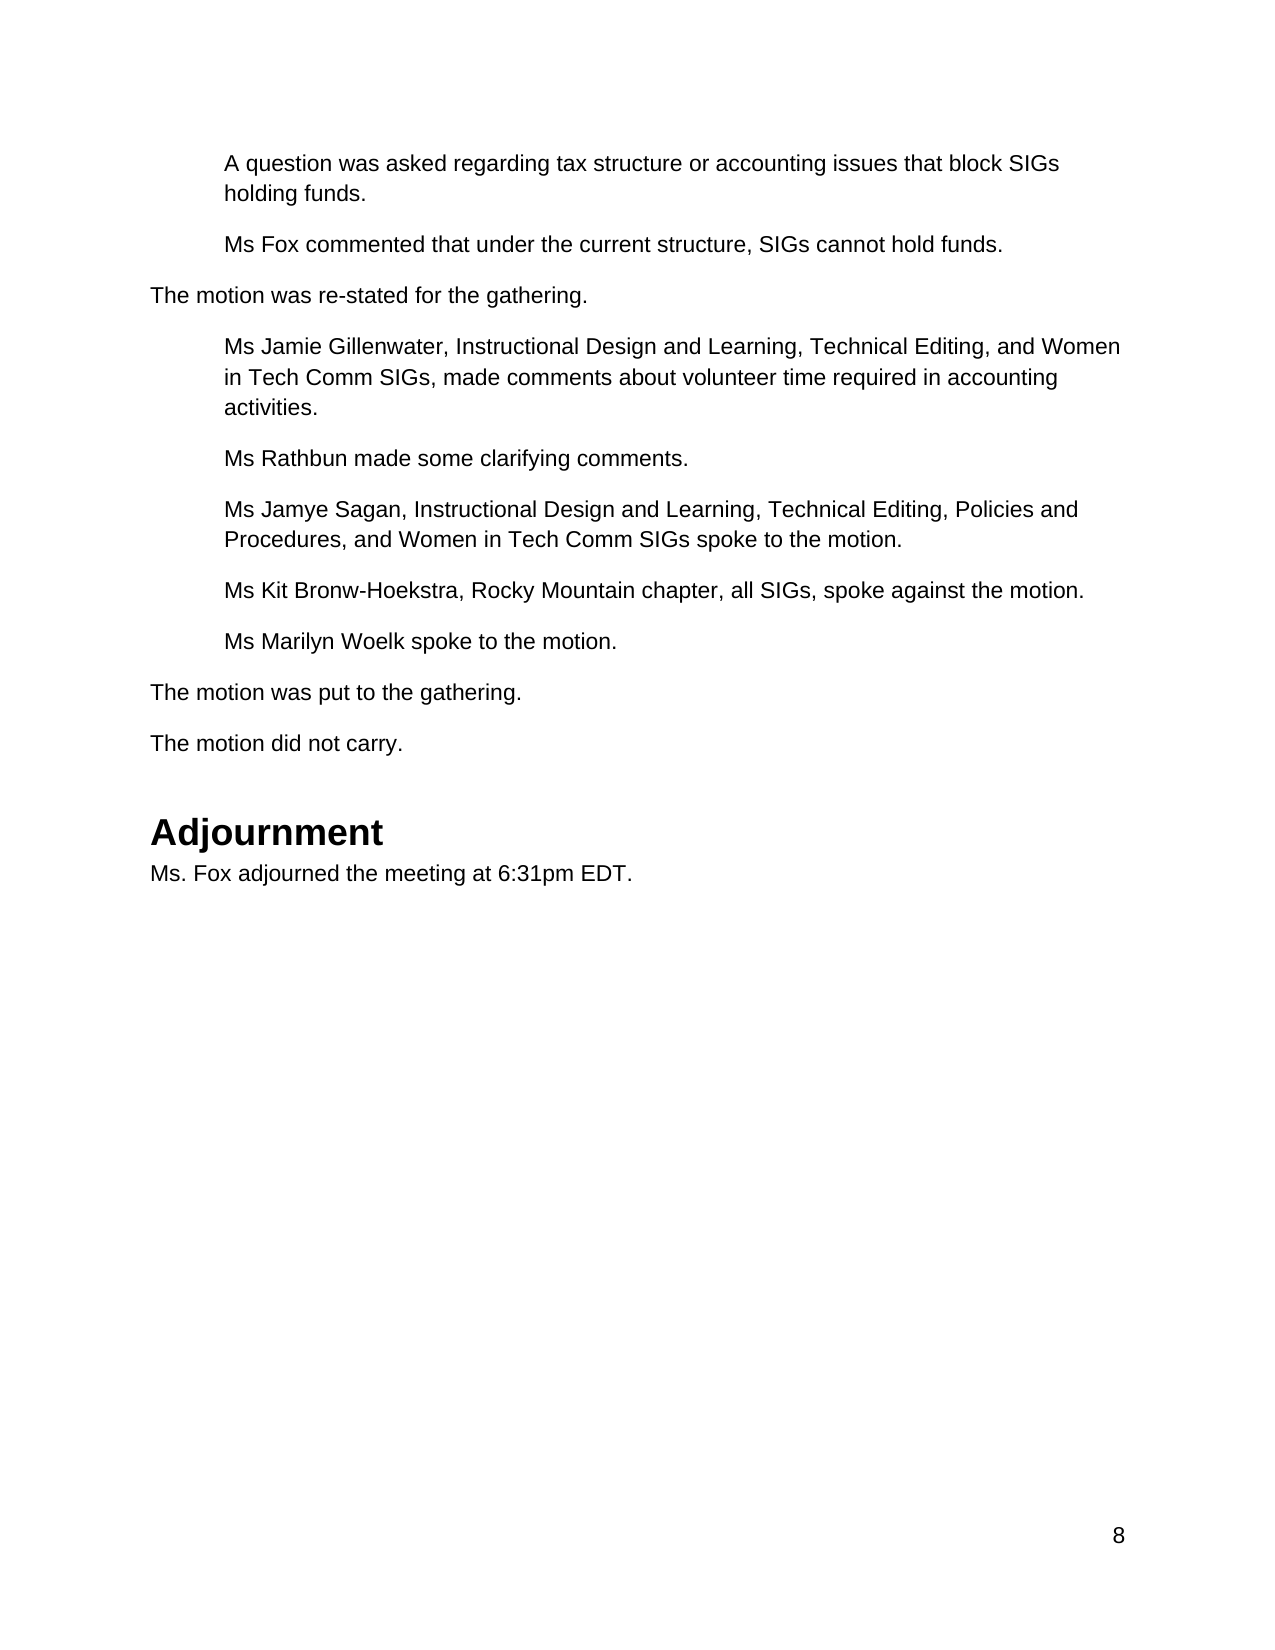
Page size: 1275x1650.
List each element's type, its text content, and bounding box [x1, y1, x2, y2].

text Ms Kit Bronw-Hoekstra, Rocky Mountain chapter, all SIGs, spoke against the motion. [150, 577, 1125, 603]
text Ms Jamye Sagan, Instructional Design and Learning, Technical Editing, Policies and Procedures, and Women in Tech Comm SIGs spoke to the motion. [150, 496, 1125, 552]
text Ms Rathbun made some clarifying comments. [150, 445, 1125, 471]
text Ms Marilyn Woelk spoke to the motion. [150, 628, 1125, 654]
text The motion was put to the gathering. [150, 679, 1125, 706]
text Ms Fox commented that under the current structure, SIGs cannot hold funds. [224, 231, 1125, 258]
text Ms. Fox adjourned the meeting at 6:31pm EDT. [150, 860, 1125, 886]
text Ms Jamie Gillenwater, Instructional Design and Learning, Technical Editing, and Women in Tech Comm SIGs, made comments about volunteer time required in accounting activities. [150, 333, 1125, 420]
text The motion did not carry. [150, 730, 1125, 757]
text A question was asked regarding tax structure or accounting issues that block SIGs holding funds. [150, 150, 1125, 207]
subtitle Adjournment [150, 810, 1125, 853]
text The motion was re-stated for the gathering. [150, 282, 1125, 309]
